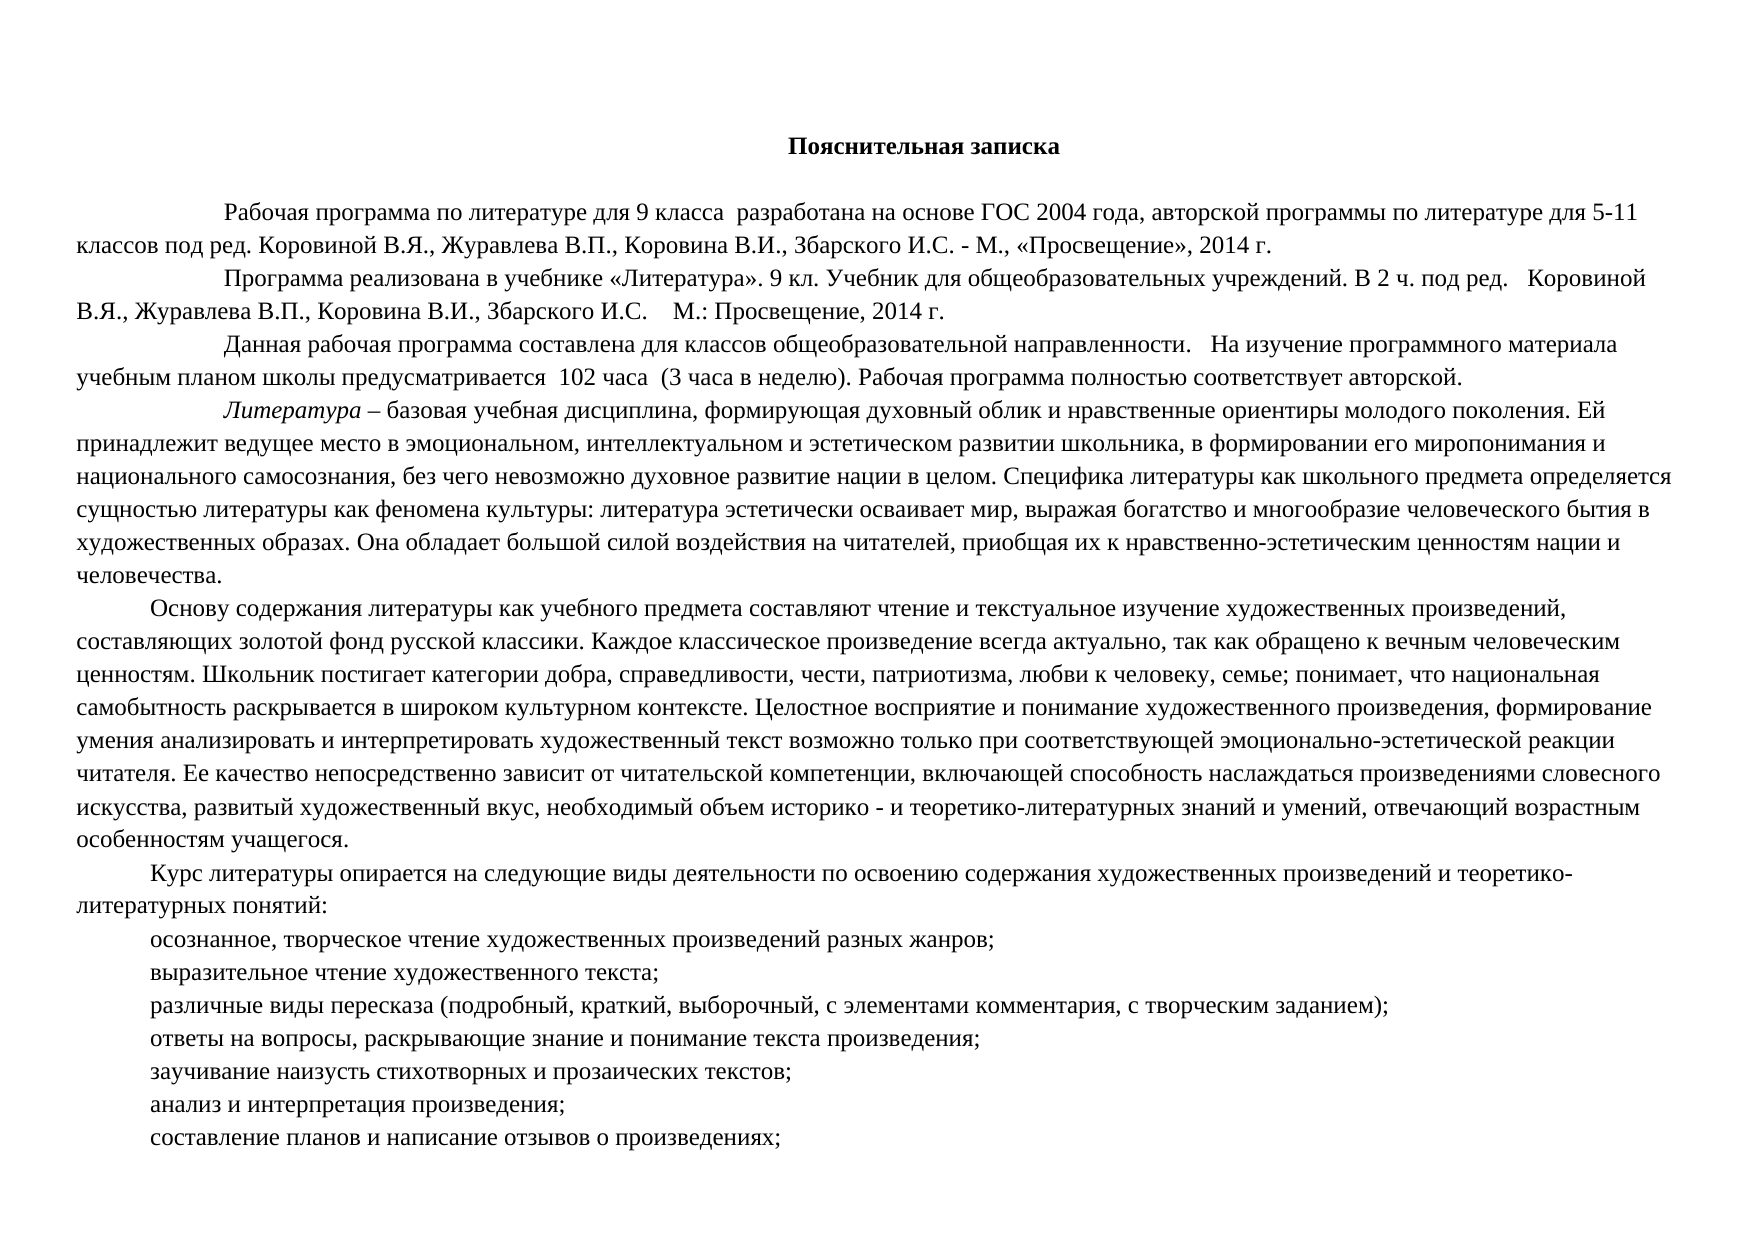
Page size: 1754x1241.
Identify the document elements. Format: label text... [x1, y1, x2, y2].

text Литература – базовая учебная дисциплина, формирующая духовный облик и нравственные ориентиры молодого поколения. Ей принадлежит ведущее место в эмоциональном, интеллектуальном и эстетическом развитии школьника, в формировании его миропонимания и национального самосознания, без чего невозможно духовное развитие нации в целом. Специфика литературы как школьного предмета определяется сущностью литературы как феномена культуры: литература эстетически осваивает мир, выражая богатство и многообразие человеческого бытия в художественных образах. Она обладает большой силой воздействия на читателей, приобщая их к нравственно-эстетическим ценностям нации и человечества. [76, 395, 1698, 589]
text Пояснительная записка [76, 131, 1698, 160]
text Данная рабочая программа составлена для классов общеобразовательной направленности. На изучение программного материала учебным планом школы предусматривается 102 часа (3 часа в неделю). Рабочая программа полностью соответствует авторской. [76, 329, 1698, 391]
text составление планов и написание отзывов о произведениях; [76, 1122, 1698, 1151]
text осознанное, творческое чтение художественных произведений разных жанров; [76, 924, 1698, 952]
text Программа реализована в учебнике «Литература». 9 кл. Учебник для общеобразовательных учреждений. В 2 ч. под ред. Коровиной В.Я., Журавлева В.П., Коровина В.И., Збарского И.С. М.: Просвещение, 2014 г. [76, 263, 1698, 325]
text Курс литературы опирается на следующие виды деятельности по освоению содержания художественных произведений и теоретико-литературных понятий: [76, 858, 1698, 919]
text Рабочая программа по литературе для 9 класса разработана на основе ГОС 2004 года, авторской программы по литературе для 5-11 классов под ред. Коровиной В.Я., Журавлева В.П., Коровина В.И., Збарского И.С. - М., «Просвещение», 2014 г. [76, 197, 1698, 259]
text ответы на вопросы, раскрывающие знание и понимание текста произведения; [76, 1023, 1698, 1051]
text различные виды пересказа (подробный, краткий, выборочный, с элементами комментария, с творческим заданием); [76, 990, 1698, 1018]
text анализ и интерпретация произведения; [76, 1089, 1698, 1117]
text заучивание наизусть стихотворных и прозаических текстов; [76, 1056, 1698, 1084]
text выразительное чтение художественного текста; [76, 957, 1698, 985]
text Основу содержания литературы как учебного предмета составляют чтение и текстуальное изучение художественных произведений, составляющих золотой фонд русской классики. Каждое классическое произведение всегда актуально, так как обращено к вечным человеческим ценностям. Школьник постигает категории добра, справедливости, чести, патриотизма, любви к человеку, семье; понимает, что национальная самобытность раскрывается в широком культурном контексте. Целостное восприятие и понимание художественного произведения, формирование умения анализировать и интерпретировать художественный текст возможно только при соответствующей эмоционально-эстетической реакции читателя. Ее качество непосредственно зависит от читательской компетенции, включающей способность наслаждаться произведениями словесного искусства, развитый художественный вкус, необходимый объем историко - и теоретико-литературных знаний и умений, отвечающий возрастным особенностям учащегося. [76, 593, 1698, 853]
